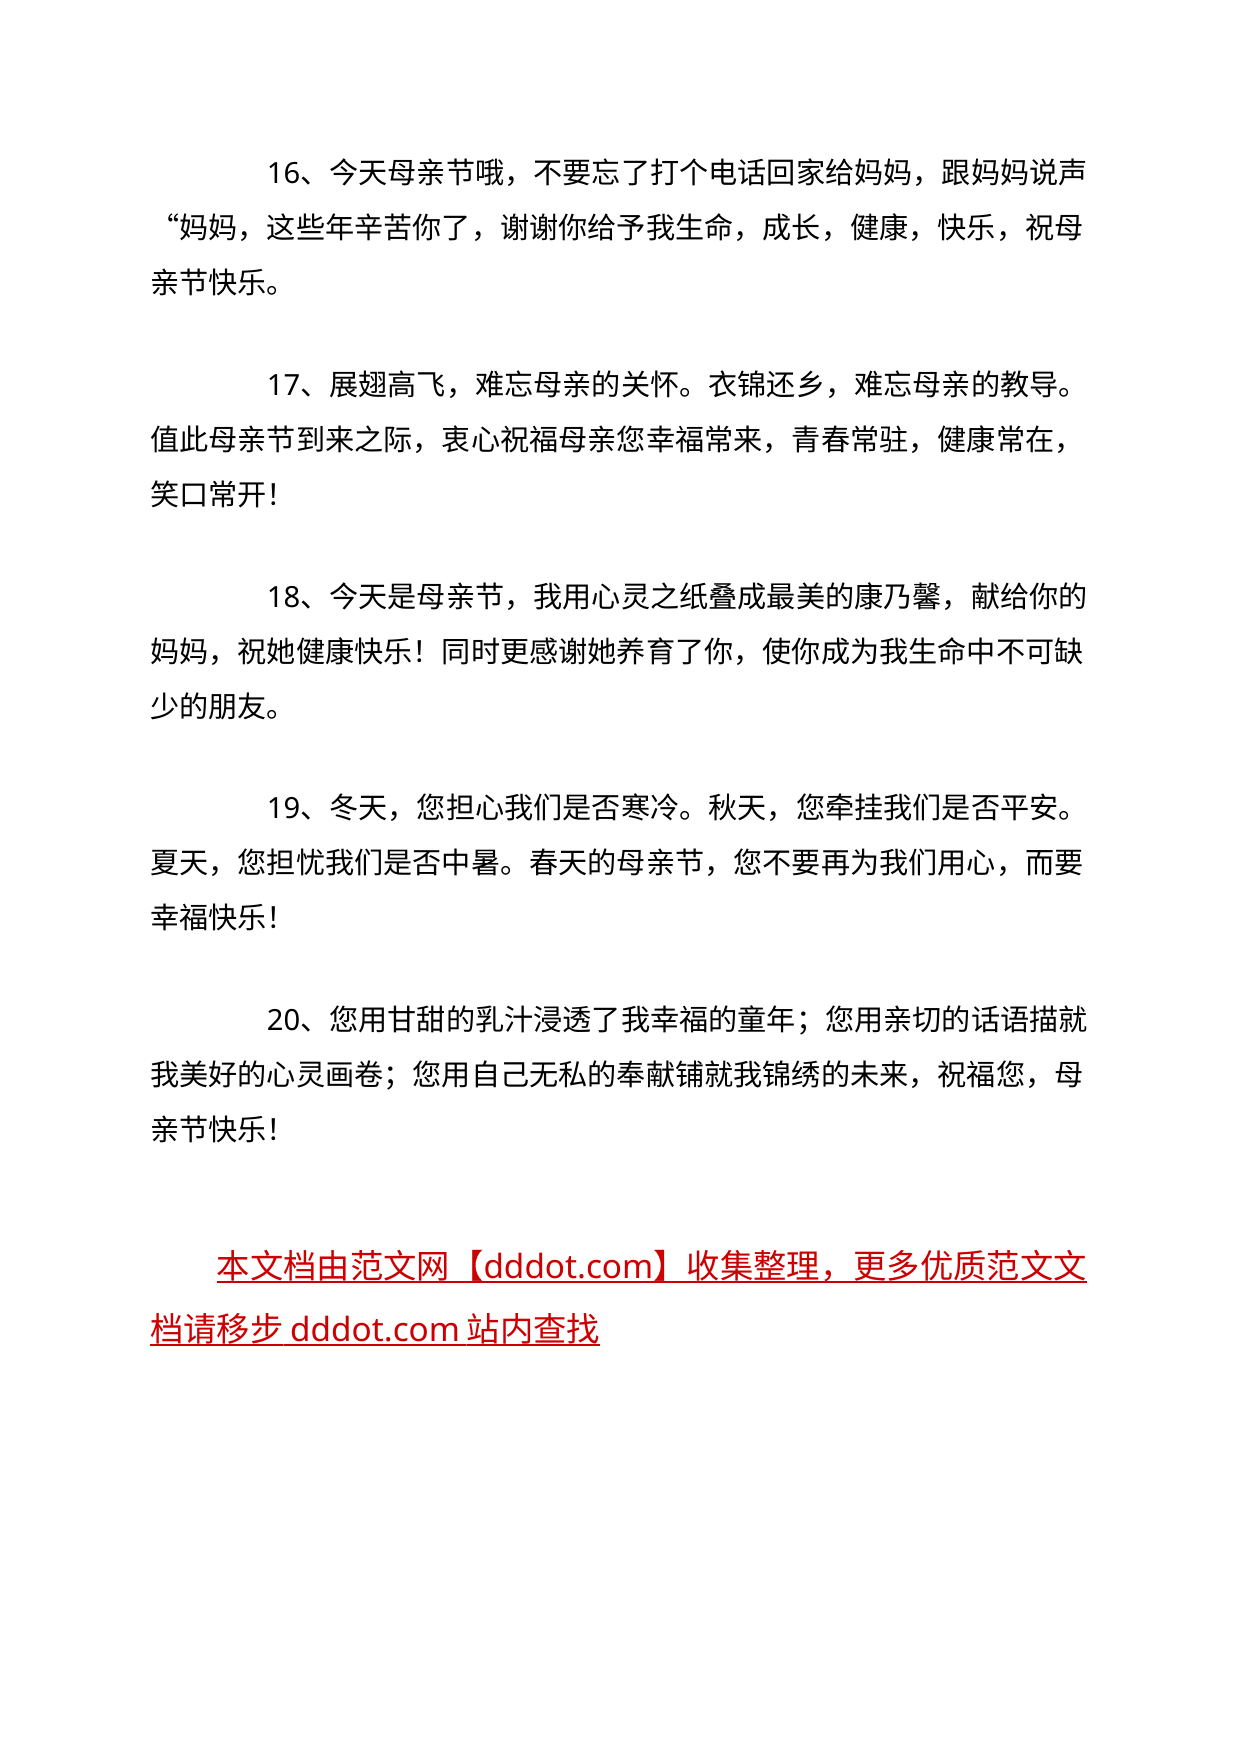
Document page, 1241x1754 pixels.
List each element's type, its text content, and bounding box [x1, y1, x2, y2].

text 17、展翅高飞，难忘母亲的关怀。衣锦还乡，难忘母亲的教导。值此母亲节到来之际，衷心祝福母亲您幸福常来，青春常驻，健康常在，笑口常开！ [150, 362, 1090, 514]
text 18、今天是母亲节，我用心灵之纸叠成最美的康乃馨，献给你的妈妈，祝她健康快乐！同时更感谢她养育了你，使你成为我生命中不可缺少的朋友。 [150, 573, 1090, 726]
text 16、今天母亲节哦，不要忘了打个电话回家给妈妈，跟妈妈说声“妈妈，这些年辛苦你了，谢谢你给予我生命，成长，健康，快乐，祝母亲节快乐。 [150, 150, 1090, 302]
text 20、您用甘甜的乳汁浸透了我幸福的童年；您用亲切的话语描就我美好的心灵画卷；您用自己无私的奉献铺就我锦绣的未来，祝福您，母亲节快乐！ [150, 997, 1090, 1149]
text 19、冬天，您担心我们是否寒冷。秋天，您牵挂我们是否平安。夏天，您担忧我们是否中暑。春天的母亲节，您不要再为我们用心，而要幸福快乐！ [150, 785, 1090, 937]
text 本文档由范文网【dddot.com】收集整理，更多优质范文文档请移步dddot.com站内查找 [150, 1239, 1090, 1351]
